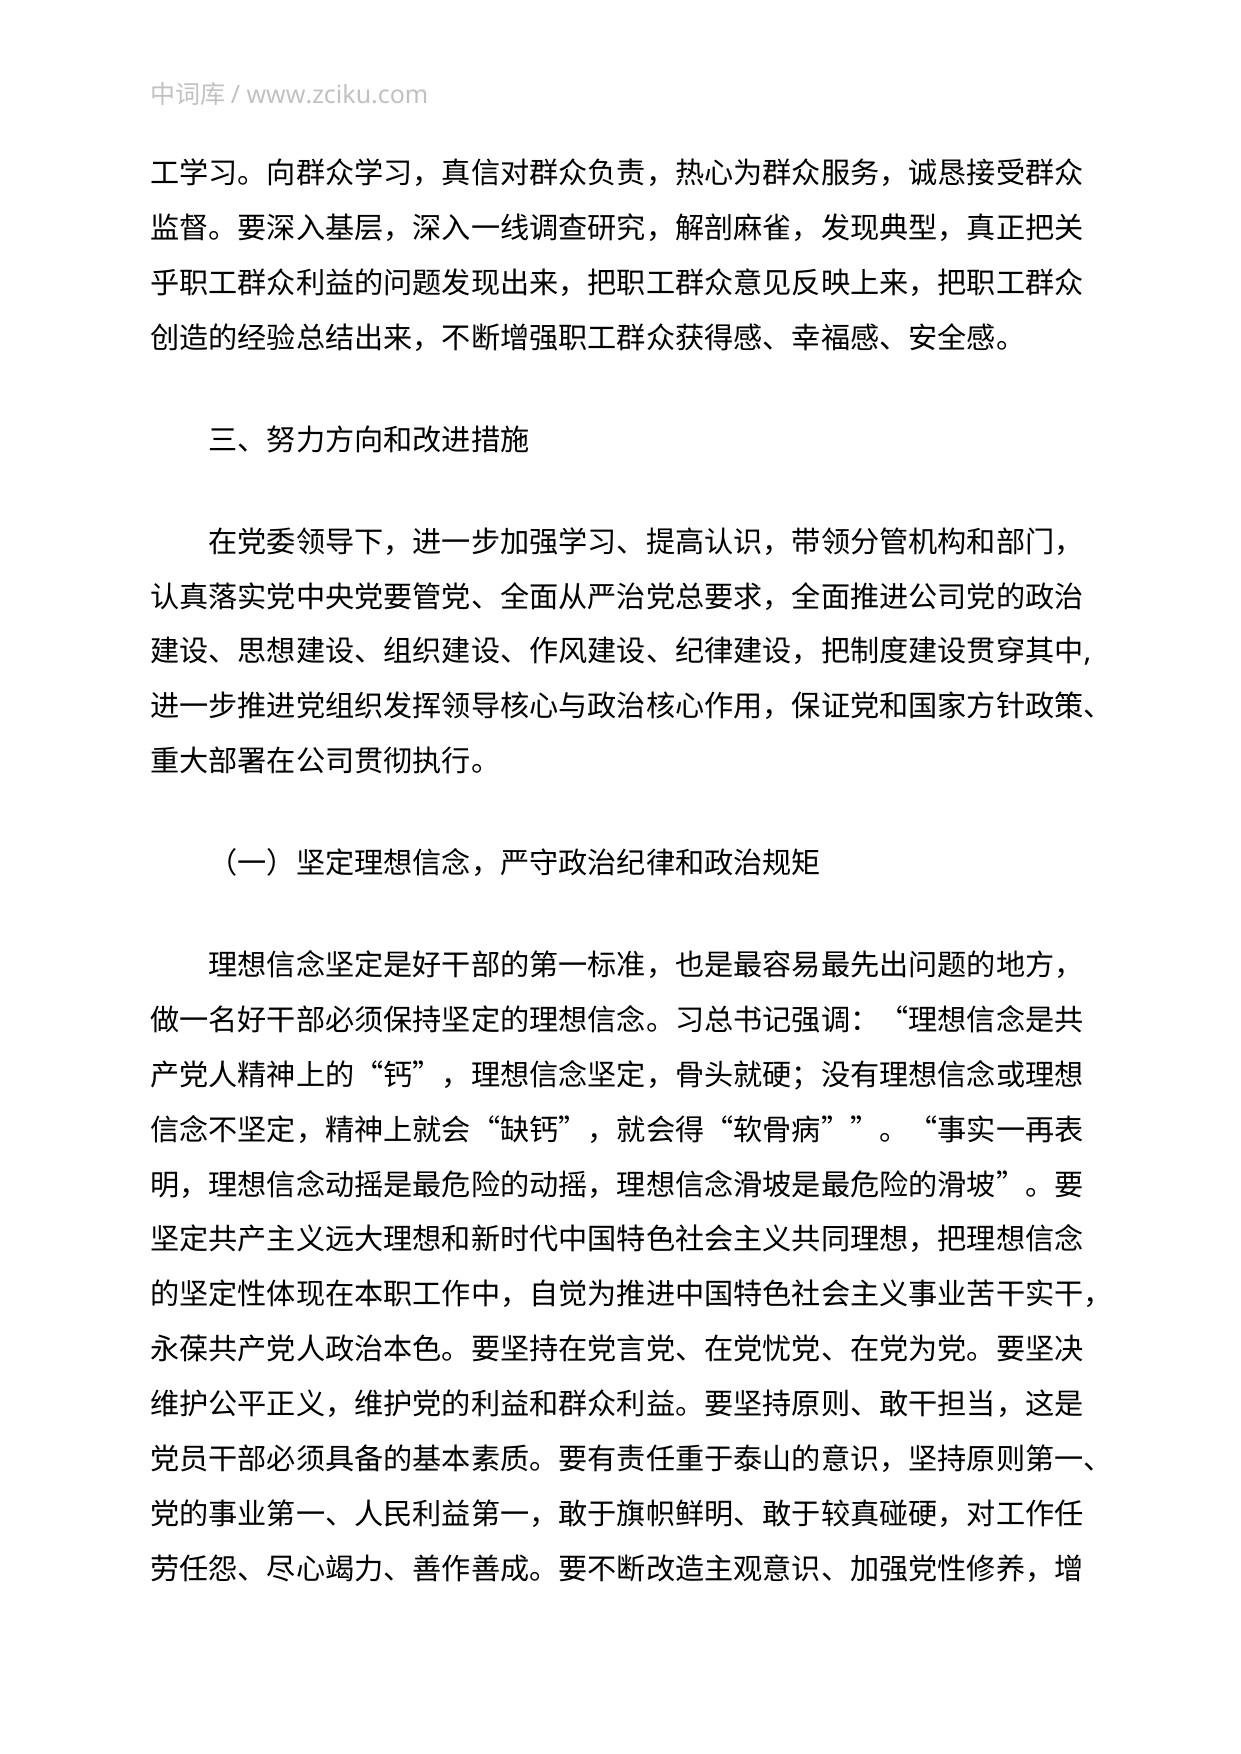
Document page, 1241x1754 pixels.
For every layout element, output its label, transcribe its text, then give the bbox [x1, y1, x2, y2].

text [150, 941, 1090, 1588]
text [150, 150, 1090, 357]
text （一）坚定理想信念，严守政治纪律和政治规矩 [150, 840, 1090, 882]
text 在党委领导下，进一步加强学习、提高认识，带领分管机构和部门，认真落实党中央党要管党、全面从严治党总要求，全面推进公司党的政治建设、思想建设、组织建设、作风建设、纪律建设，把制度建设贯穿其中,进一步推进党组织发挥领导核心与政治核心作用，保证党和国家方针政策、重大部署在公司贯彻执行。 [150, 518, 1090, 780]
text 三、努力方向和改进措施 [150, 416, 1090, 459]
